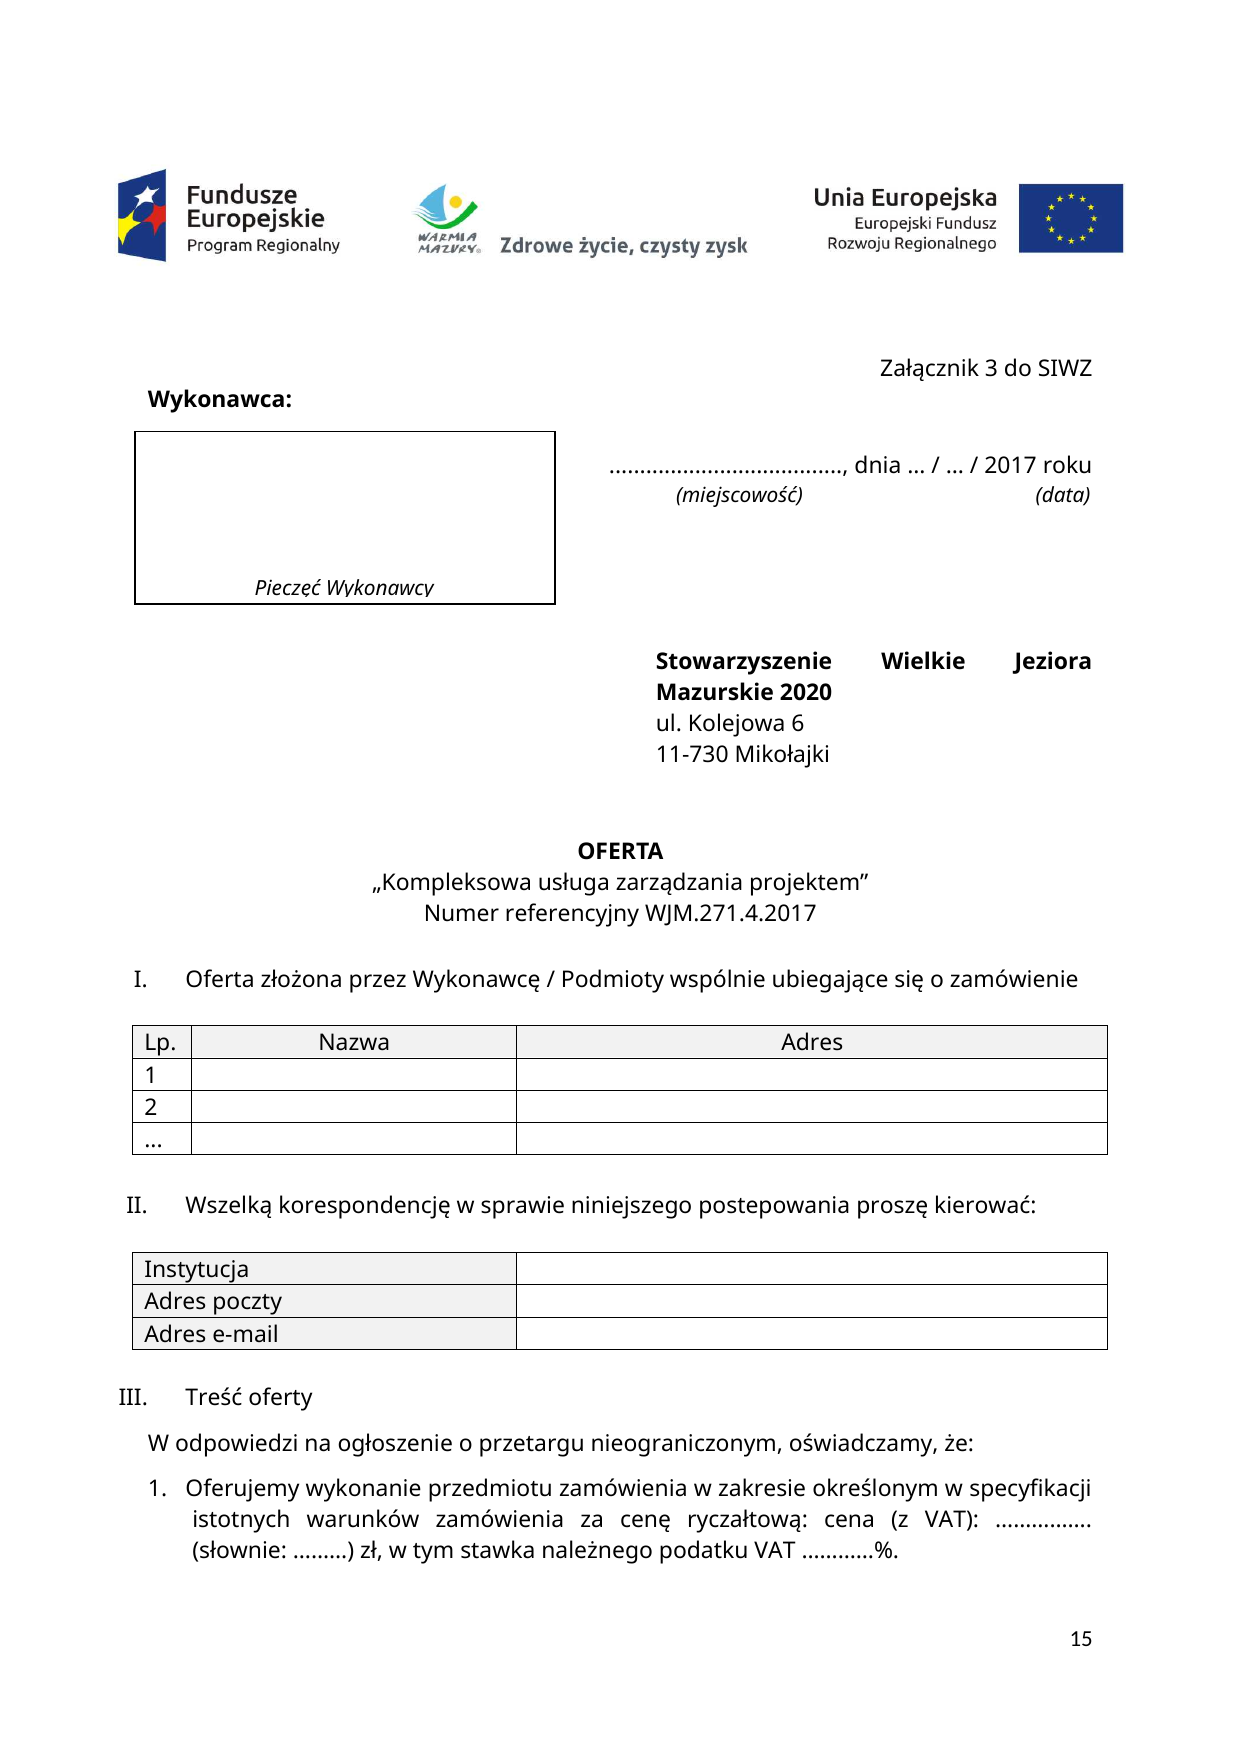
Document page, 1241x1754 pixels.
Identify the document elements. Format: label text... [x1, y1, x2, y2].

table_header Nazwa [192, 1026, 516, 1057]
text (miejscowość) (data) [556, 480, 1092, 508]
text Numer referencyjny WJM.271.4.2017 [148, 897, 1092, 929]
table_cell 1 [133, 1059, 191, 1090]
table_cell [192, 1123, 516, 1154]
subtitle OFERTA [148, 835, 1092, 866]
table_cell [517, 1091, 1107, 1122]
table_cell [192, 1059, 516, 1090]
text 11-730 Mikołajki [656, 738, 1092, 769]
text ......................................, dnia … / … / 2017 roku [556, 449, 1092, 480]
table_cell [517, 1285, 1107, 1317]
picture [95, 147, 1146, 285]
list Treść oferty [148, 1381, 1092, 1412]
table_cell [517, 1059, 1107, 1090]
table_cell Adres e-mail [133, 1318, 516, 1349]
text ul. Kolejowa 6 [656, 707, 1092, 738]
table_cell [517, 1318, 1107, 1349]
text Wykonawca: [148, 383, 1092, 414]
table_header [517, 1253, 1107, 1284]
text „Kompleksowa usługa zarządzania projektem” [148, 866, 1092, 897]
table_cell Adres poczty [133, 1285, 516, 1317]
text Stowarzyszenie Wielkie Jeziora Mazurskie 2020 [656, 644, 1092, 707]
text Załącznik 3 do SIWZ [148, 352, 1092, 383]
table_header Adres [517, 1026, 1107, 1057]
table_header Instytucja [133, 1253, 516, 1284]
table_cell [517, 1123, 1107, 1154]
text W odpowiedzi na ogłoszenie o przetargu nieograniczonym, oświadczamy, że: [148, 1427, 1092, 1458]
list Oferta złożona przez Wykonawcę / Podmioty wspólnie ubiegające się o zamówienie [148, 963, 1092, 994]
table_cell [192, 1091, 516, 1122]
list Oferujemy wykonanie przedmiotu zamówienia w zakresie określonym w specyfikacji istotnych warunków zamówienia za cenę ryczałtową: cena (z VAT): ……………. (słownie: ………) zł, w tym stawka należnego podatku VAT …………%. [148, 1472, 1092, 1566]
table_cell ... [133, 1123, 191, 1154]
table_header Lp. [133, 1026, 191, 1057]
list Wszelką korespondencję w sprawie niniejszego postepowania proszę kierować: [148, 1189, 1092, 1221]
table_cell 2 [133, 1091, 191, 1122]
